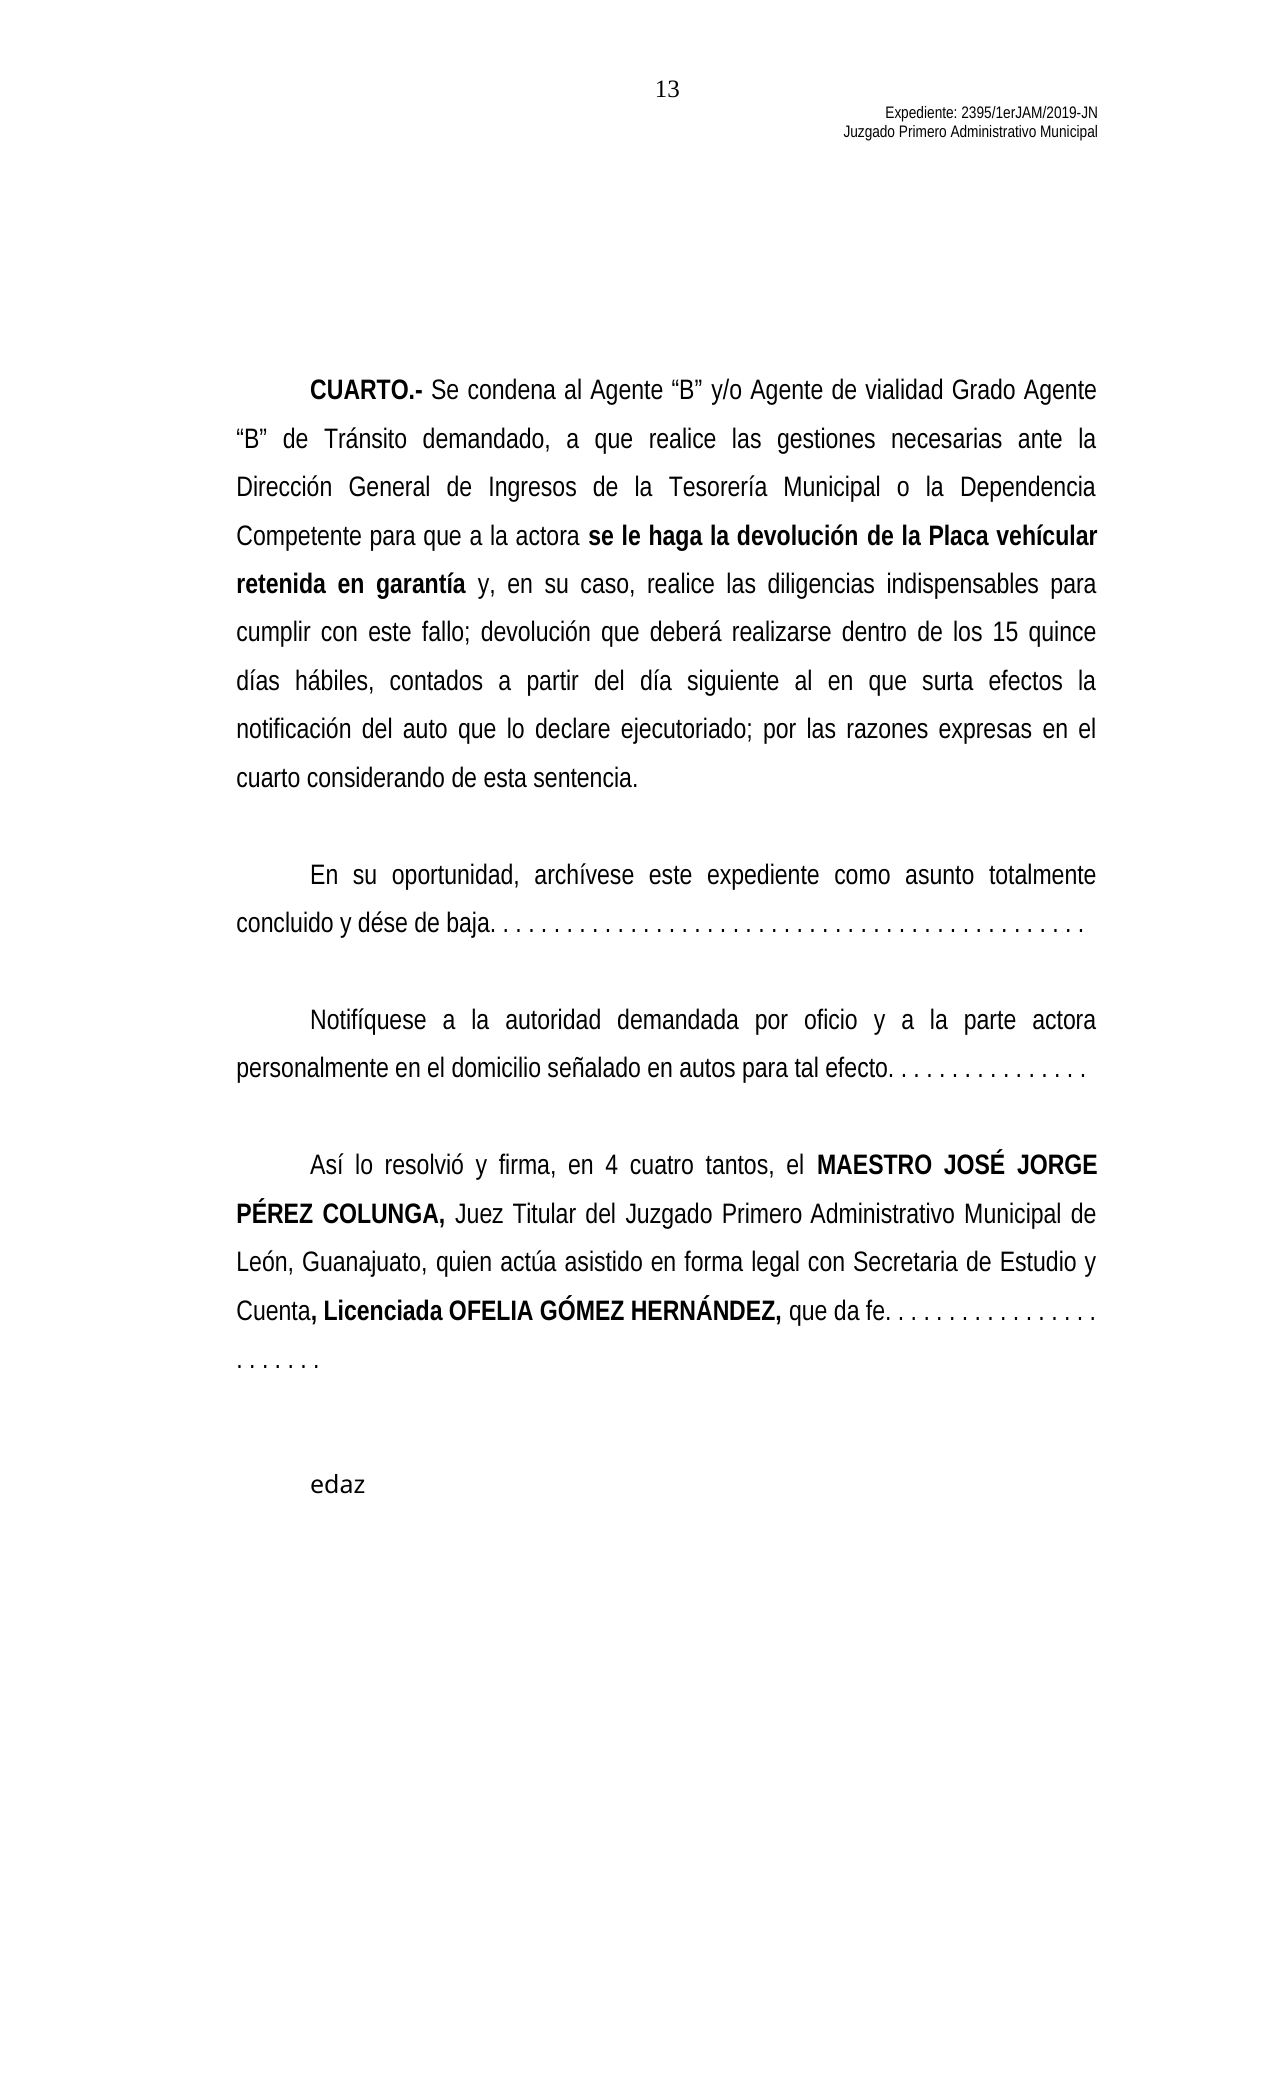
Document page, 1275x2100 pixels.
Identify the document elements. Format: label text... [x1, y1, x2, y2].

text Notifíquese a la autoridad demandada por oficio y a la parte actora personalmente en el domicilio señalado en autos para tal efecto. . . . . . . . . . . . . . . . [236, 1003, 1098, 1084]
text edaz [236, 1467, 1098, 1501]
text En su oportunidad, archívese este expediente como asunto totalmente concluido y dése de baja. . . . . . . . . . . . . . . . . . . . . . . . . . . . . . . . . . . . . . . . . . . . . . . [236, 858, 1098, 938]
text CUARTO.- Se condena al Agente “B” y/o Agente de vialidad Grado Agente “B” de Tránsito demandado, a que realice las gestiones necesarias ante la Dirección General de Ingresos de la Tesorería Municipal o la Dependencia Competente para que a la actora se le haga la devolución de la Placa vehícular retenida en garantía y, en su caso, realice las diligencias indispensables para cumplir con este fallo; devolución que deberá realizarse dentro de los 15 quince días hábiles, contados a partir del día siguiente al en que surta efectos la notificación del auto que lo declare ejecutoriado; por las razones expresas en el cuarto considerando de esta sentencia. [236, 373, 1098, 793]
text Así lo resolvió y firma, en 4 cuatro tantos, el MAESTRO JOSÉ JORGE PÉREZ COLUNGA, Juez Titular del Juzgado Primero Administrativo Municipal de León, Guanajuato, quien actúa asistido en forma legal con Secretaria de Estudio y Cuenta, Licenciada OFELIA GÓMEZ HERNÁNDEZ, que da fe. . . . . . . . . . . . . . . . . . . . . . . . [236, 1148, 1098, 1374]
